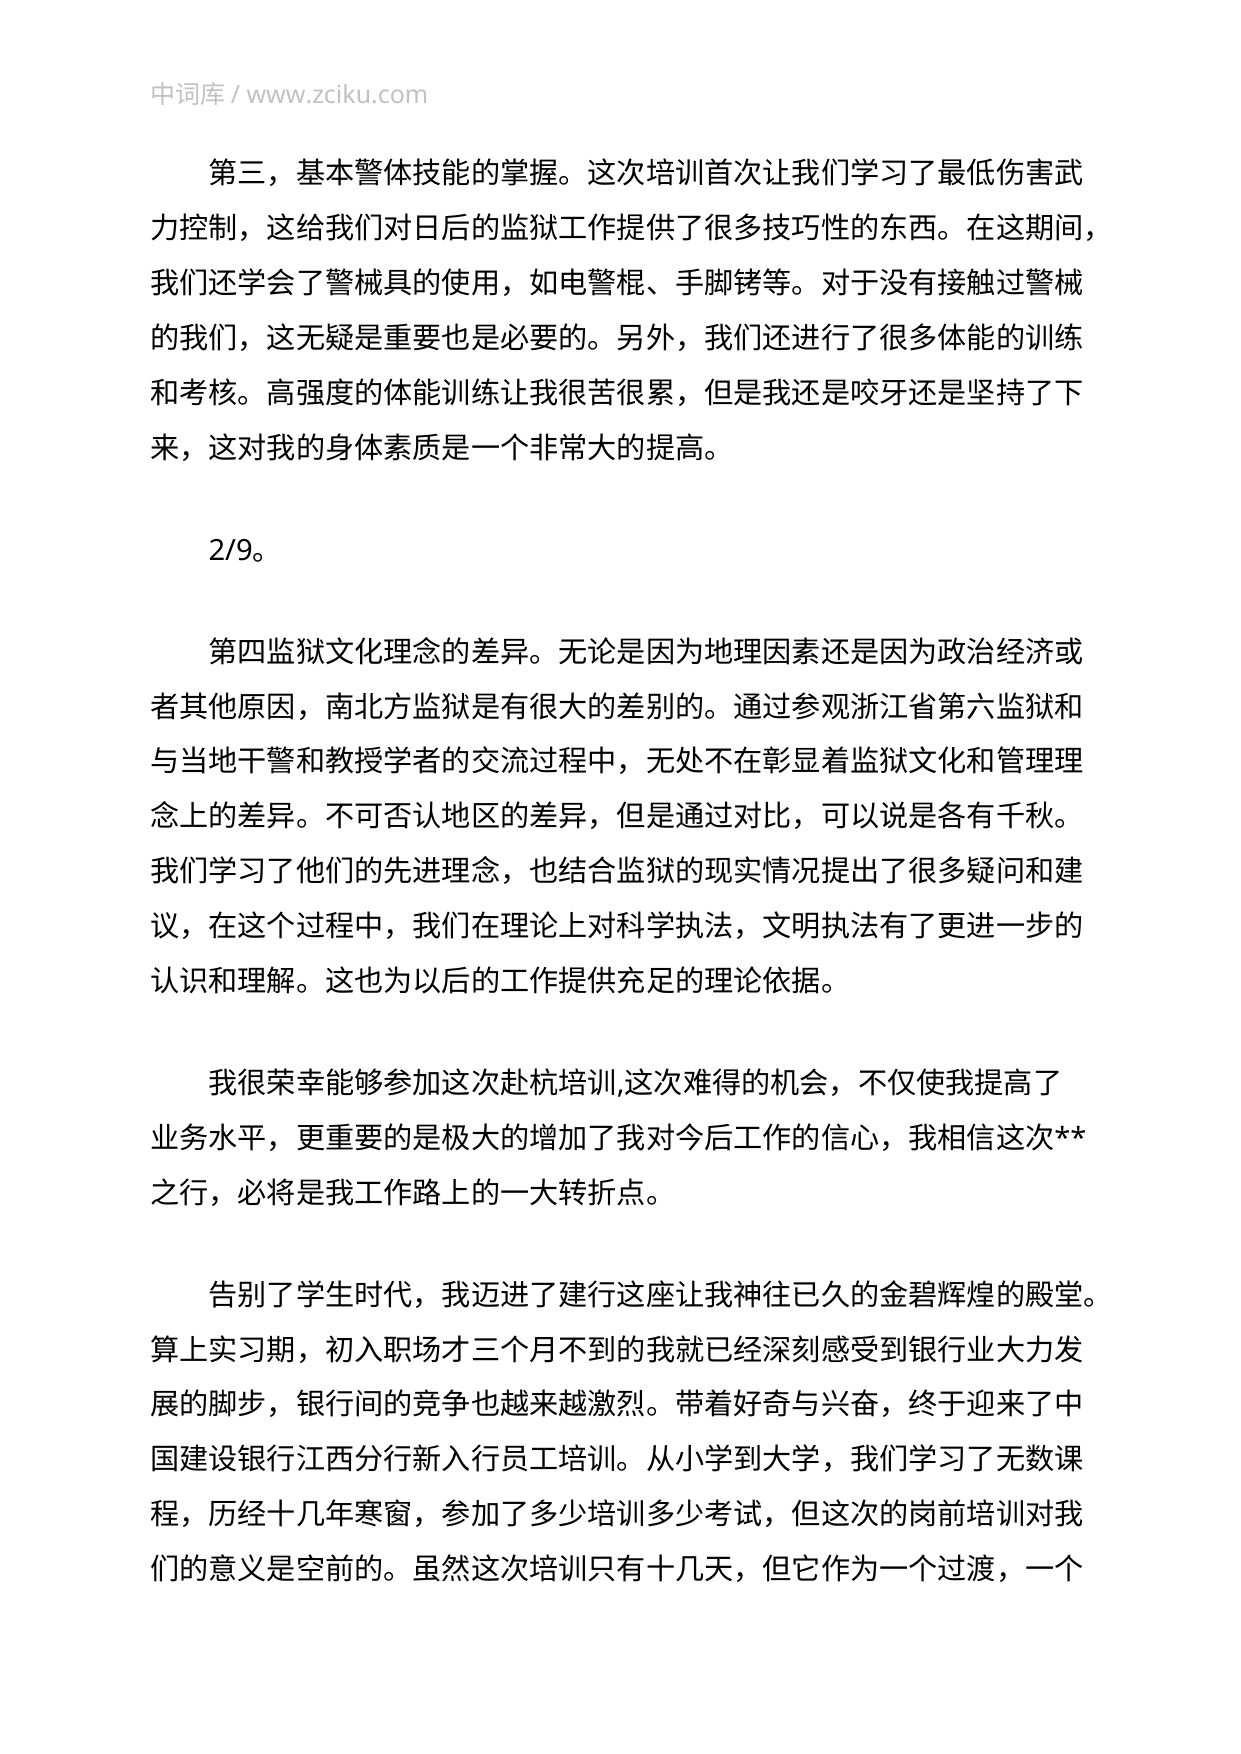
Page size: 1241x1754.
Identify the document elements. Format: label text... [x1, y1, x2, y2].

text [150, 1271, 1090, 1588]
text 2/9。 [150, 526, 1090, 569]
text 第三，基本警体技能的掌握。这次培训首次让我们学习了最低伤害武力控制，这给我们对日后的监狱工作提供了很多技巧性的东西。在这期间，我们还学会了警械具的使用，如电警棍、手脚铐等。对于没有接触过警械的我们，这无疑是重要也是必要的。另外，我们还进行了很多体能的训练和考核。高强度的体能训练让我很苦很累，但是我还是咬牙还是坚持了下来，这对我的身体素质是一个非常大的提高。 [150, 150, 1090, 467]
text 我很荣幸能够参加这次赴杭培训,这次难得的机会，不仅使我提高了业务水平，更重要的是极大的增加了我对今后工作的信心，我相信这次**之行，必将是我工作路上的一大转折点。 [150, 1059, 1090, 1212]
text 第四监狱文化理念的差异。无论是因为地理因素还是因为政治经济或者其他原因，南北方监狱是有很大的差别的。通过参观浙江省第六监狱和与当地干警和教授学者的交流过程中，无处不在彰显着监狱文化和管理理念上的差异。不可否认地区的差异，但是通过对比，可以说是各有千秋。我们学习了他们的先进理念，也结合监狱的现实情况提出了很多疑问和建议，在这个过程中，我们在理论上对科学执法，文明执法有了更进一步的认识和理解。这也为以后的工作提供充足的理论依据。 [150, 628, 1090, 1000]
